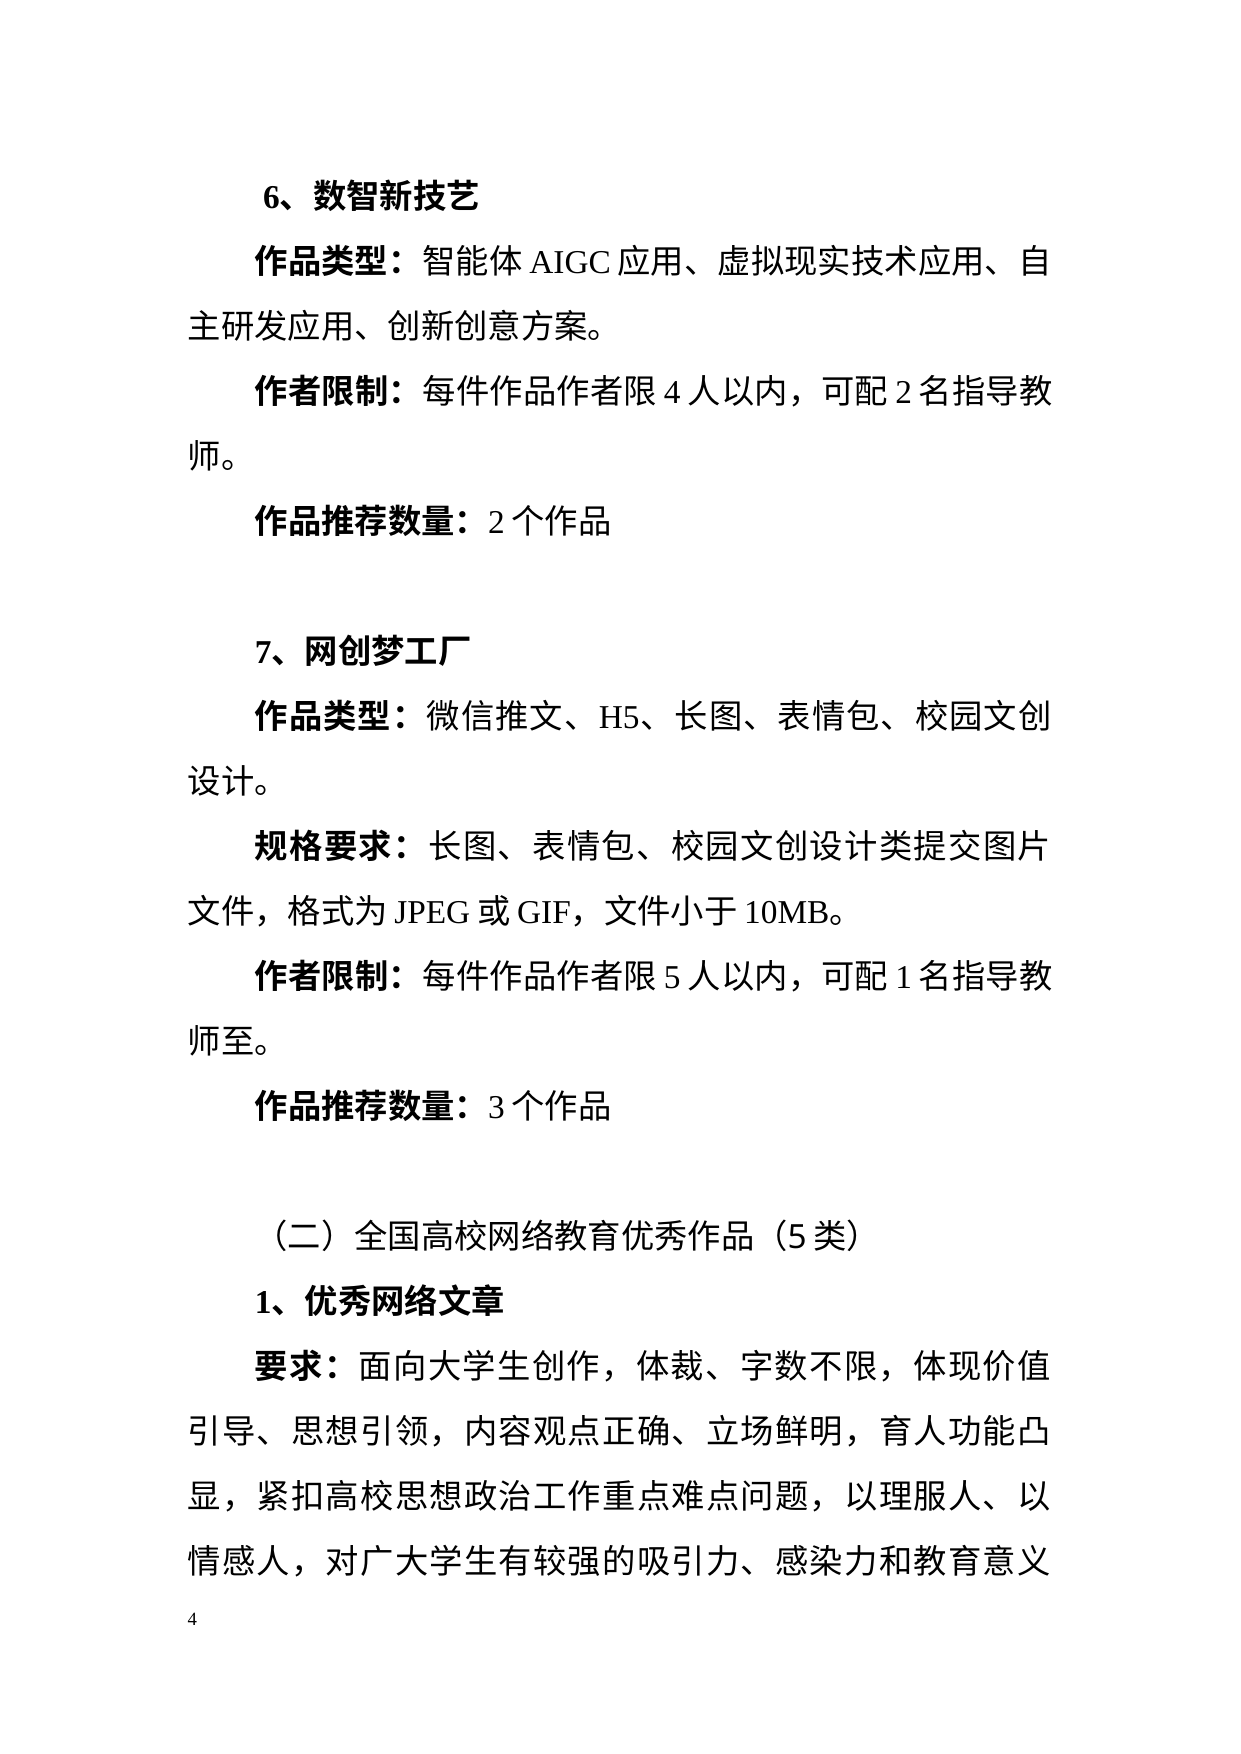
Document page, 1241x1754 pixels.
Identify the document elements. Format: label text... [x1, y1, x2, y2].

text 作者限制：每件作品作者限5人以内，可配1名指导教师至。 [187, 942, 1053, 1072]
text 作品推荐数量：3个作品 [187, 1072, 1053, 1137]
text 作品类型：微信推文、H5、长图、表情包、校园文创设计。 [187, 682, 1053, 812]
text 7、网创梦工厂 [187, 617, 1053, 682]
text 6、数智新技艺 [187, 162, 1053, 227]
text 规格要求：长图、表情包、校园文创设计类提交图片文件，格式为JPEG或GIF，文件小于10MB。 [187, 812, 1053, 942]
text 1、优秀网络文章 [187, 1267, 1053, 1332]
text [187, 1332, 1053, 1592]
text 作品推荐数量：2个作品 [187, 487, 1053, 552]
text 作品类型：智能体AIGC应用、虚拟现实技术应用、自主研发应用、创新创意方案。 [187, 227, 1053, 357]
text （二）全国高校网络教育优秀作品（5类） [187, 1202, 1053, 1267]
text 作者限制：每件作品作者限4人以内，可配2名指导教师。 [187, 357, 1053, 487]
